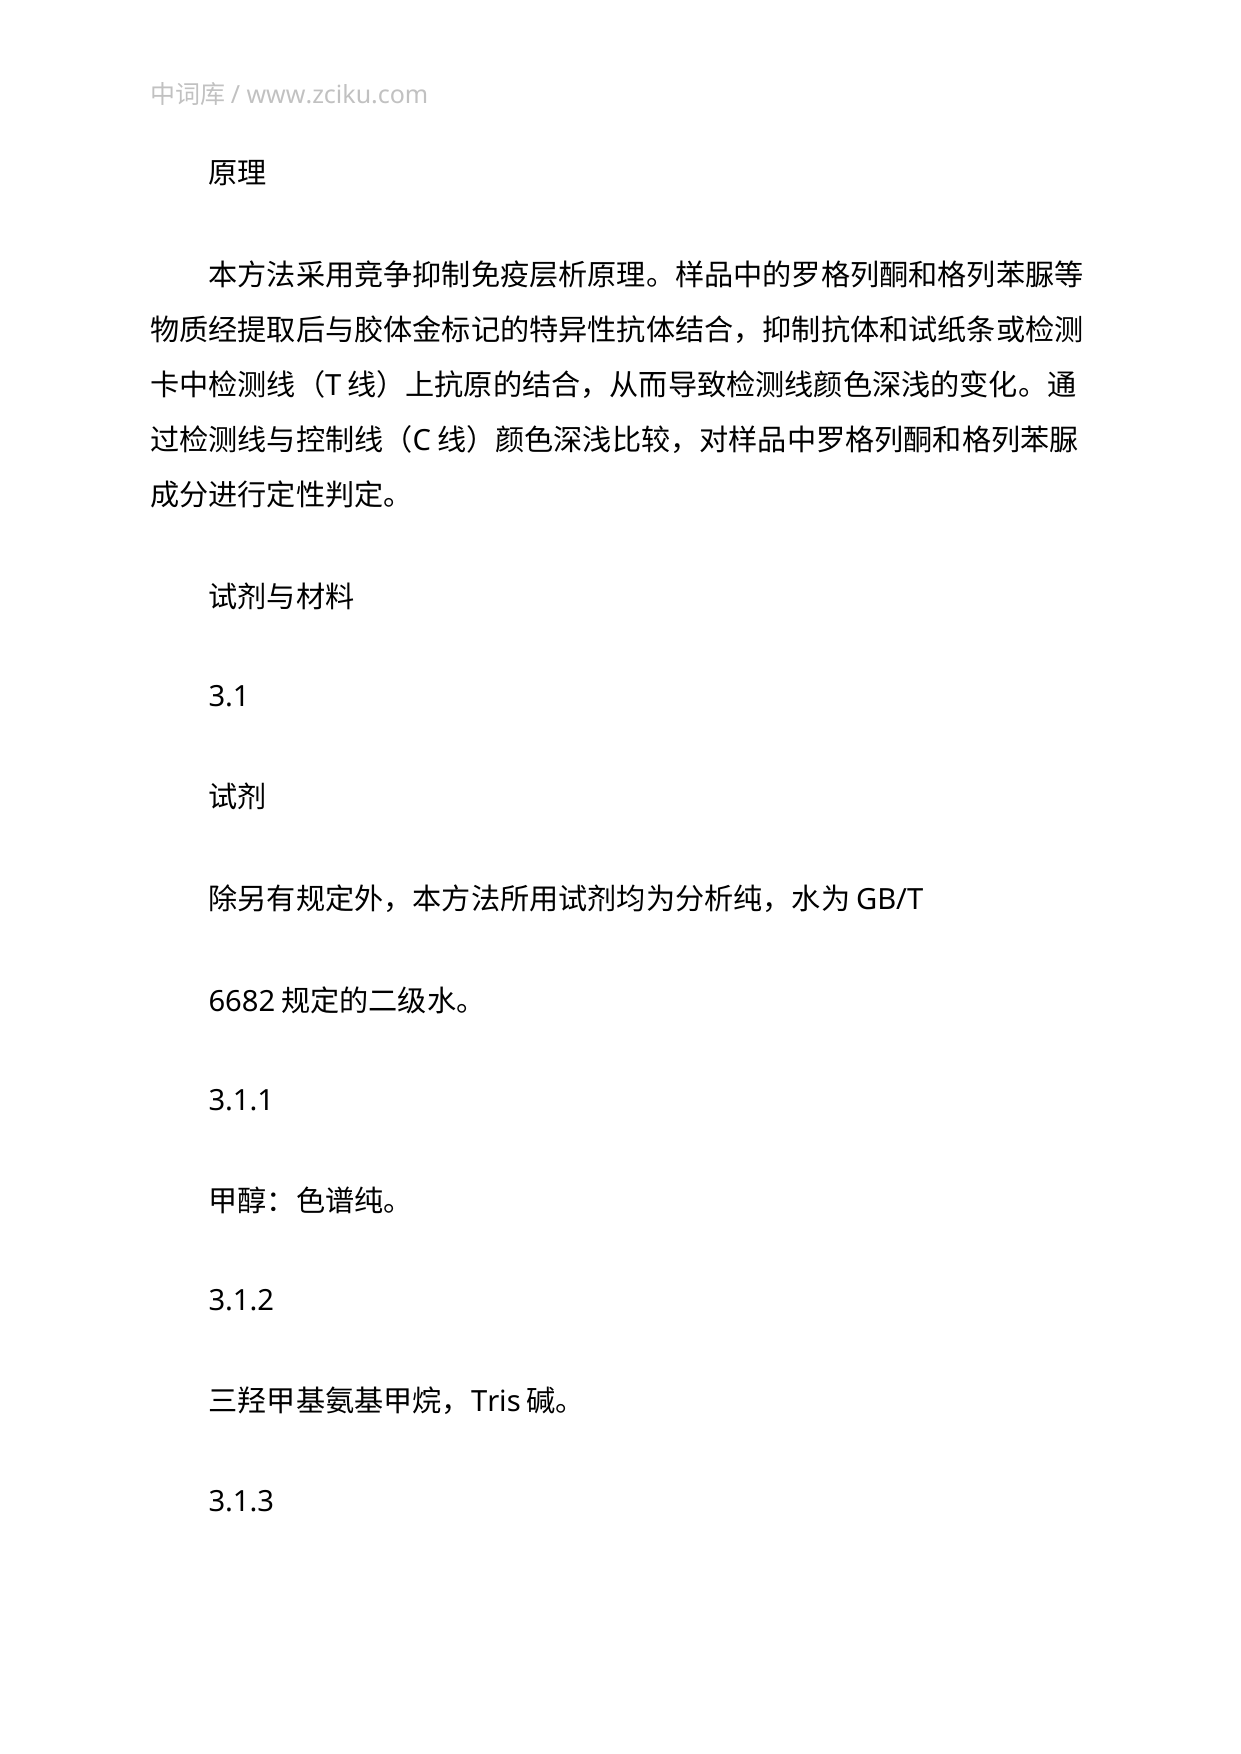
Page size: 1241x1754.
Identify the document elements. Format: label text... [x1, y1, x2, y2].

text 3.1 [150, 675, 1090, 715]
text 甲醇：色谱纯。 [150, 1178, 1090, 1220]
text 原理 [150, 150, 1090, 192]
text 6682规定的二级水。 [150, 977, 1090, 1020]
text 3.1.3 [150, 1480, 1090, 1519]
text 试剂 [150, 773, 1090, 816]
text 本方法采用竞争抑制免疫层析原理。样品中的罗格列酮和格列苯脲等物质经提取后与胶体金标记的特异性抗体结合，抑制抗体和试纸条或检测卡中检测线（T线）上抗原的结合，从而导致检测线颜色深浅的变化。通过检测线与控制线（C线）颜色深浅比较，对样品中罗格列酮和格列苯脲成分进行定性判定。 [150, 252, 1090, 514]
text 3.1.2 [150, 1279, 1090, 1319]
text 三羟甲基氨基甲烷，Tris碱。 [150, 1378, 1090, 1420]
text 除另有规定外，本方法所用试剂均为分析纯，水为GB/T [150, 875, 1090, 918]
text 试剂与材料 [150, 573, 1090, 616]
text 3.1.1 [150, 1079, 1090, 1119]
